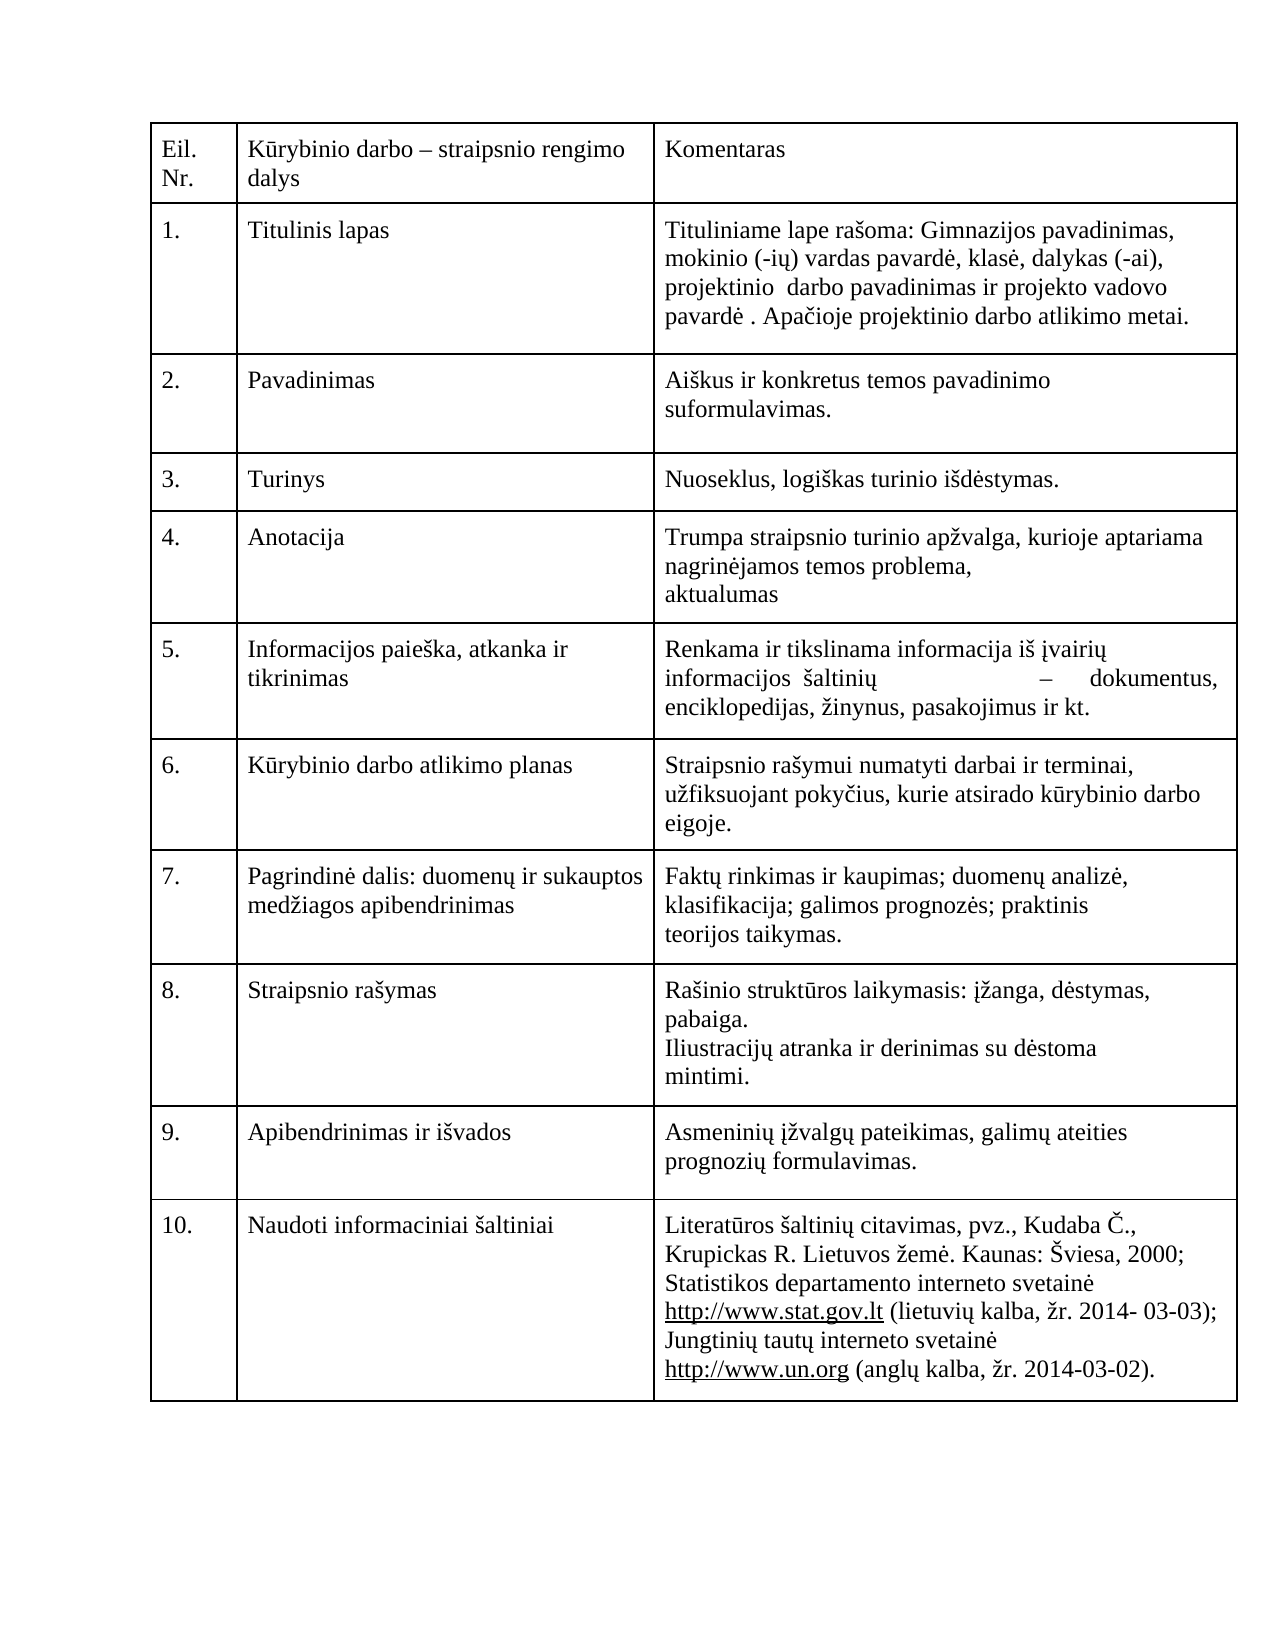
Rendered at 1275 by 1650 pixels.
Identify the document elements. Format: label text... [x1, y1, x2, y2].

table_cell 7. [152, 851, 236, 963]
table_cell Titulinis lapas [238, 204, 653, 353]
table_header Komentaras [655, 124, 1236, 202]
table_cell Nuoseklus, logiškas turinio išdėstymas. [655, 454, 1236, 509]
table_cell Straipsnio rašymas [238, 965, 653, 1105]
table_cell Asmeninių įžvalgų pateikimas, galimų ateities prognozių formulavimas. [655, 1107, 1236, 1199]
table_cell 3. [152, 454, 236, 509]
table_cell Kūrybinio darbo atlikimo planas [238, 740, 653, 849]
table_cell 2. [152, 355, 236, 452]
table_cell 10. [152, 1200, 236, 1400]
table_cell Informacijos paieška, atkanka ir tikrinimas [238, 624, 653, 738]
table_cell Renkama ir tikslinama informacija iš įvairių informacijos šaltinių – dokumentus, enciklopedijas, žinynus, pasakojimus ir kt. [655, 624, 1236, 738]
table_cell Pagrindinė dalis: duomenų ir sukauptos medžiagos apibendrinimas [238, 851, 653, 963]
table_cell Naudoti informaciniai šaltiniai [238, 1200, 653, 1400]
table_header Eil. Nr. [152, 124, 236, 202]
table_cell 8. [152, 965, 236, 1105]
table_cell Trumpa straipsnio turinio apžvalga, kurioje aptariama nagrinėjamos temos problema, aktualumas [655, 512, 1236, 622]
table_cell 5. [152, 624, 236, 738]
table_cell Tituliniame lape rašoma: Gimnazijos pavadinimas, mokinio (-ių) vardas pavardė, klasė, dalykas (-ai), projektinio darbo pavadinimas ir projekto vadovo pavardė . Apačioje projektinio darbo atlikimo metai. [655, 204, 1236, 353]
table_cell Aiškus ir konkretus temos pavadinimo suformulavimas. [655, 355, 1236, 452]
table_cell Pavadinimas [238, 355, 653, 452]
table_cell 1. [152, 204, 236, 353]
table_cell 9. [152, 1107, 236, 1199]
table_cell Anotacija [238, 512, 653, 622]
table_cell Apibendrinimas ir išvados [238, 1107, 653, 1199]
table_cell 4. [152, 512, 236, 622]
table_cell Straipsnio rašymui numatyti darbai ir terminai, užfiksuojant pokyčius, kurie atsirado kūrybinio darbo eigoje. [655, 740, 1236, 849]
table_header Kūrybinio darbo – straipsnio rengimo dalys [238, 124, 653, 202]
table_cell Faktų rinkimas ir kaupimas; duomenų analizė, klasifikacija; galimos prognozės; praktinis teorijos taikymas. [655, 851, 1236, 963]
table_cell 6. [152, 740, 236, 849]
table_cell Literatūros šaltinių citavimas, pvz., Kudaba Č., Krupickas R. Lietuvos žemė. Kaunas: Šviesa, 2000; Statistikos departamento interneto svetainė http://www.stat.gov.lt (lietuvių kalba, žr. 2014- 03-03); Jungtinių tautų interneto svetainė http://www.un.org (anglų kalba, žr. 2014-03-02). [655, 1200, 1236, 1400]
table_cell Rašinio struktūros laikymasis: įžanga, dėstymas, pabaiga. Iliustracijų atranka ir derinimas su dėstoma mintimi. [655, 965, 1236, 1105]
table_cell Turinys [238, 454, 653, 509]
